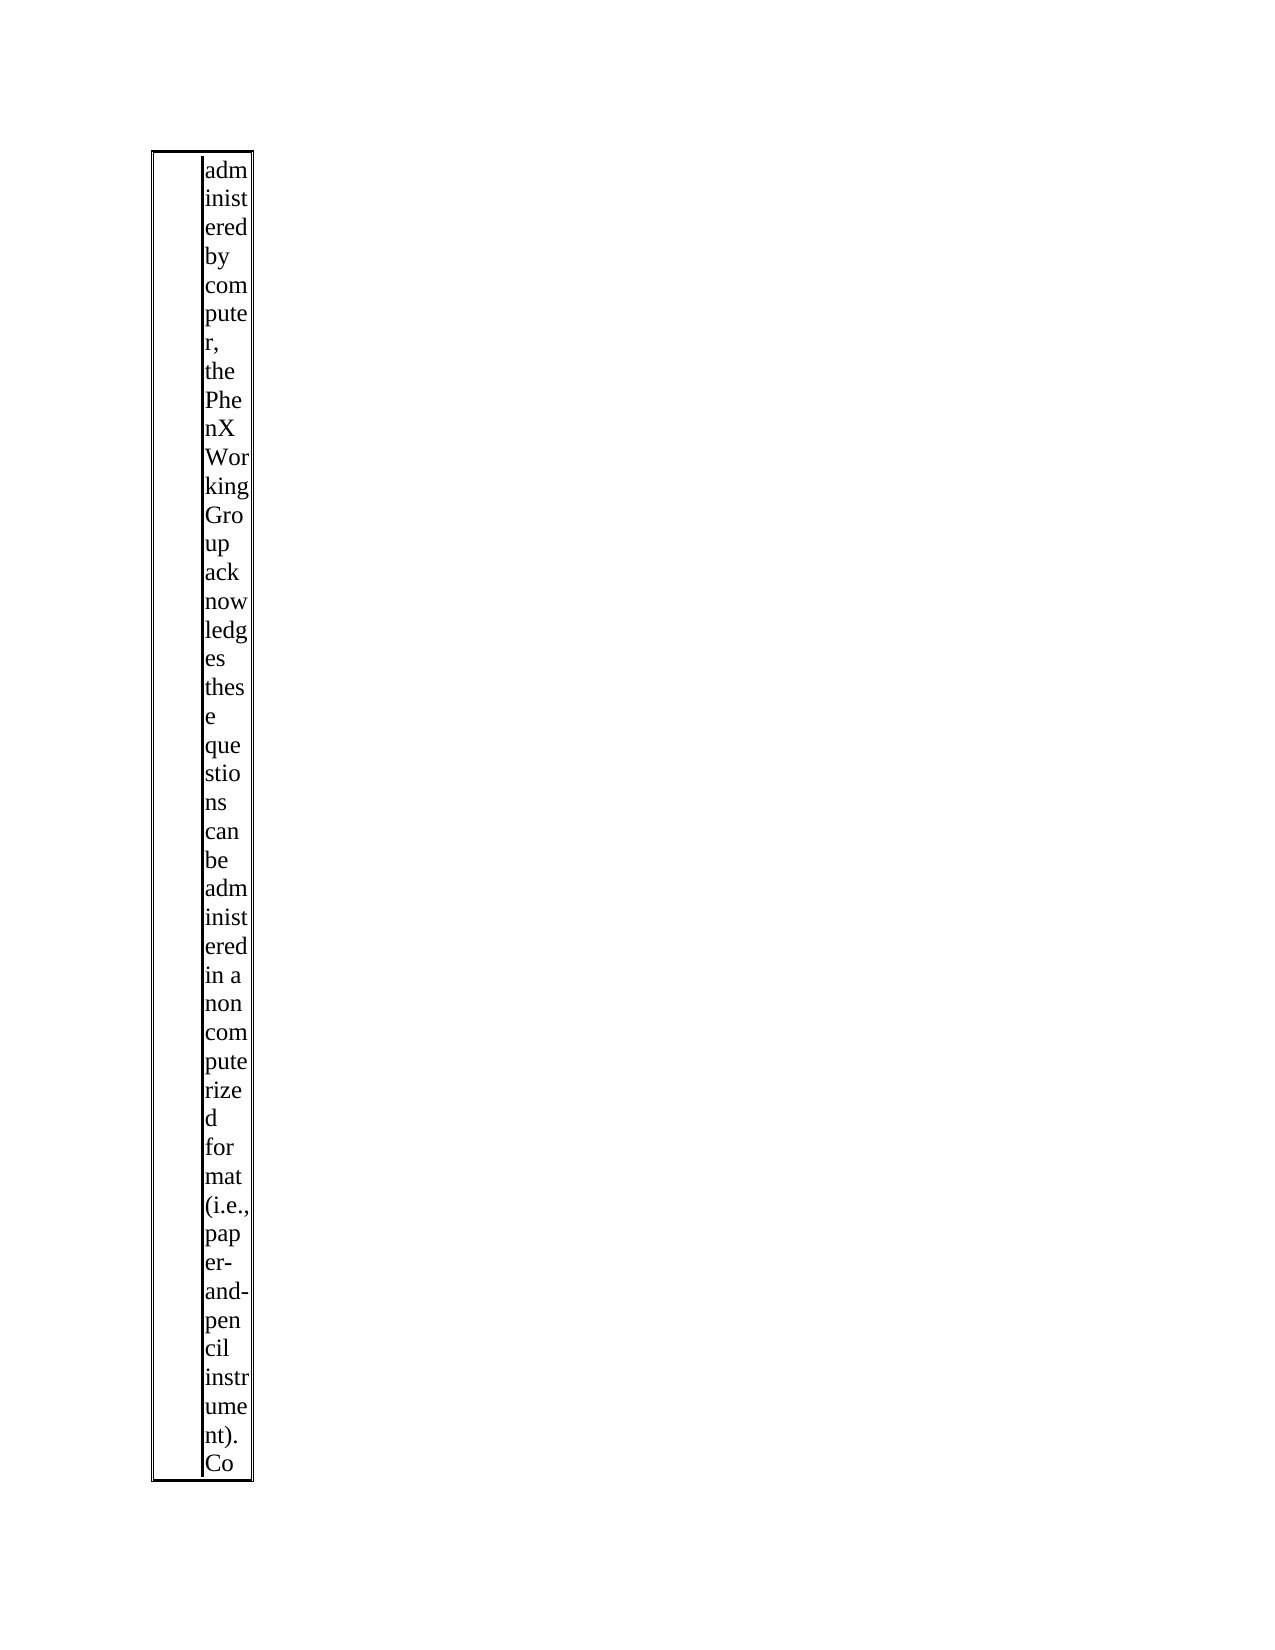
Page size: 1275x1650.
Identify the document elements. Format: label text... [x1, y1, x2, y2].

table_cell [202, 153, 251, 1479]
table_cell Equipment Needs: [154, 153, 202, 1479]
